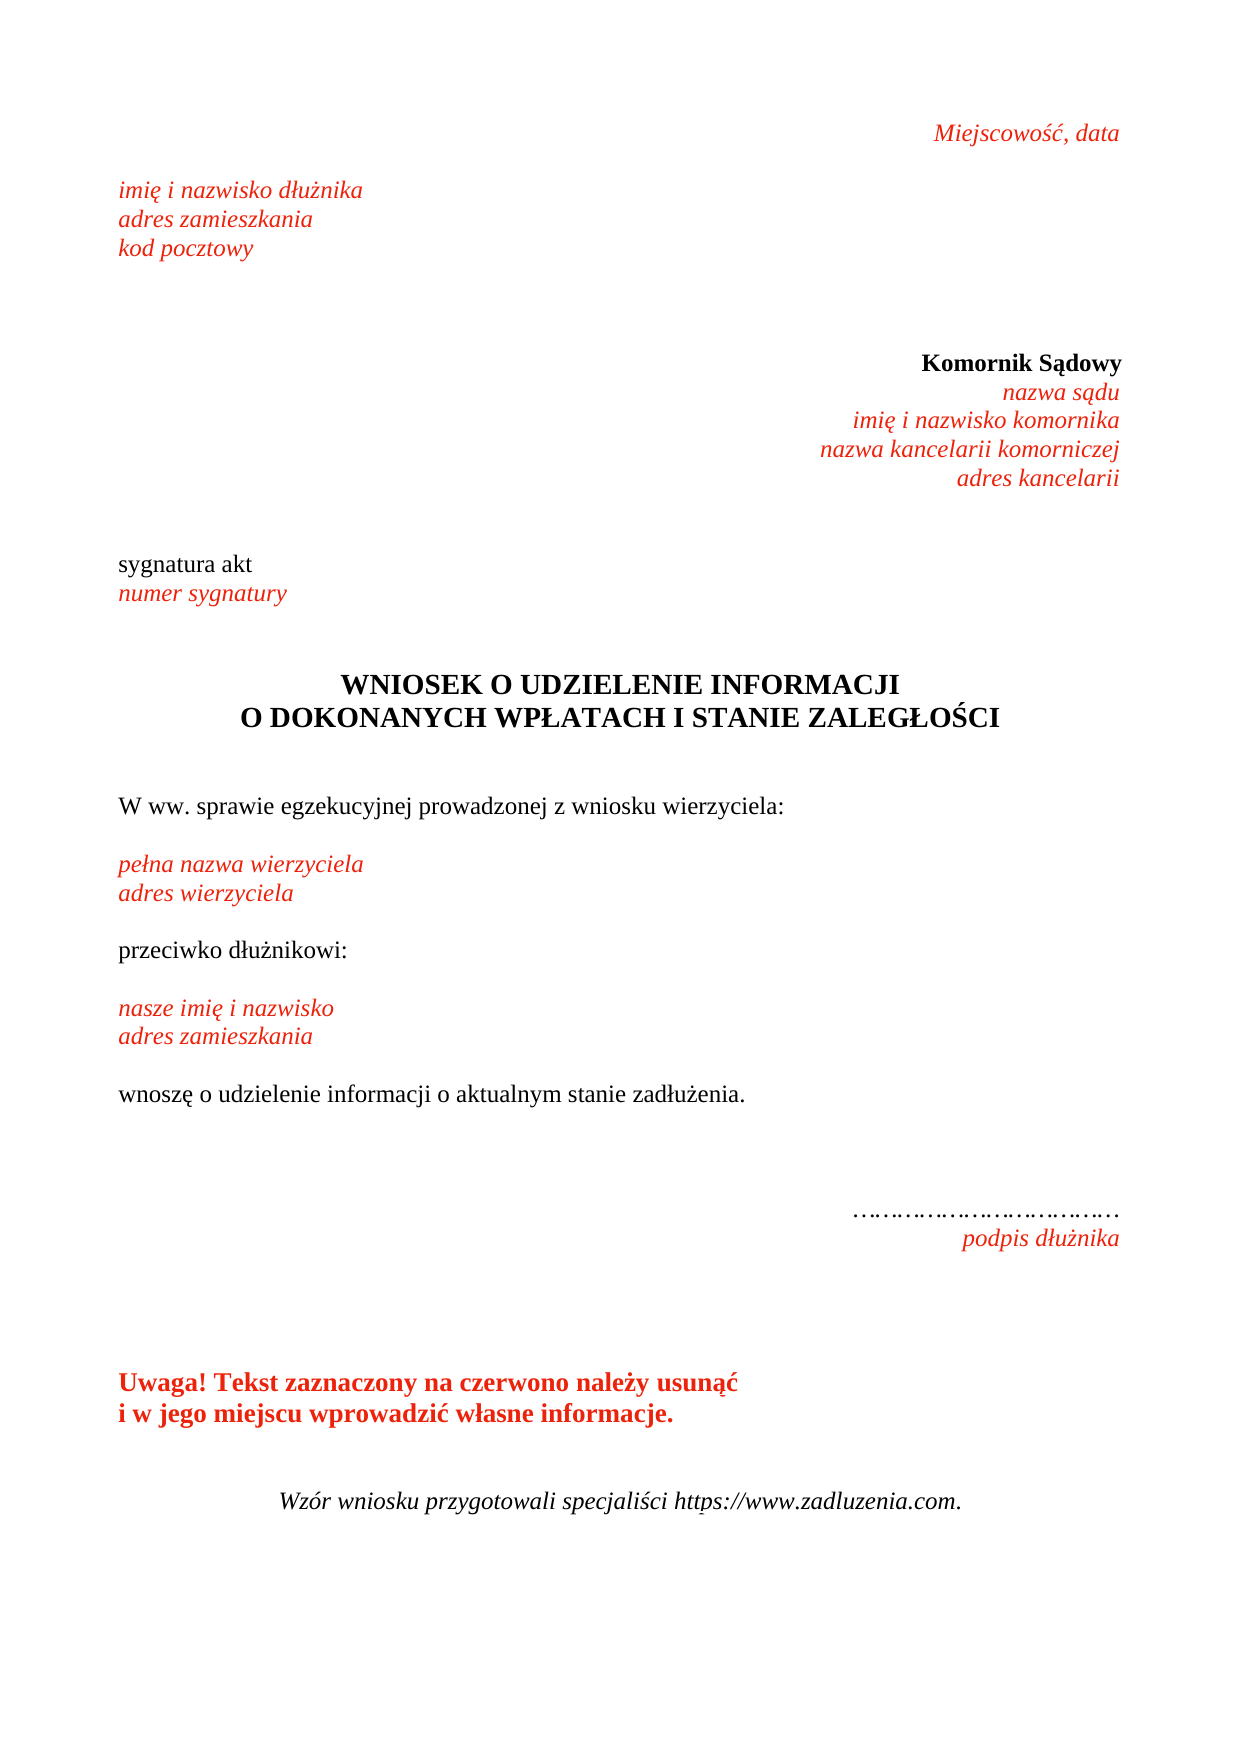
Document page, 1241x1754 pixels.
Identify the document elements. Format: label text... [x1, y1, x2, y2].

text nazwa kancelarii komorniczej [118, 434, 1122, 463]
text Uwaga! Tekst zaznaczony na czerwono należy usunąć i w jego miejscu wprowadzić własne informacje. [118, 1366, 1122, 1429]
text adres zamieszkania [118, 1021, 1122, 1050]
text pełna nazwa wierzyciela [118, 849, 1122, 878]
text przeciwko dłużnikowi: [118, 935, 1122, 964]
text ……………………………… [118, 1194, 1122, 1223]
text podpis dłużnika [118, 1223, 1122, 1251]
text Miejscowość, data [118, 118, 1122, 147]
text imię i nazwisko komornika [118, 406, 1122, 434]
text W ww. sprawie egzekucyjnej prowadzonej z wniosku wierzyciela: [118, 791, 1122, 820]
text imię i nazwisko dłużnika [118, 176, 1122, 204]
text nazwa sądu [118, 377, 1122, 406]
text WNIOSEK O UDZIELENIE INFORMACJI [118, 667, 1122, 700]
text kod pocztowy [118, 233, 1122, 262]
text adres wierzyciela [118, 878, 1122, 906]
text O DOKONANYCH WPŁATACH I STANIE ZALEGŁOŚCI [118, 700, 1122, 734]
text wnoszę o udzielenie informacji o aktualnym stanie zadłużenia. [118, 1079, 1122, 1108]
text numer sygnatury [118, 578, 1122, 607]
text adres kancelarii [118, 463, 1122, 492]
text nasze imię i nazwisko [118, 993, 1122, 1021]
text adres zamieszkania [118, 204, 1122, 233]
text sygnatura akt [118, 549, 1122, 578]
text Komornik Sądowy [118, 348, 1122, 377]
text Wzór wniosku przygotowali specjaliści https://www.zadluzenia.com. [118, 1486, 1122, 1515]
